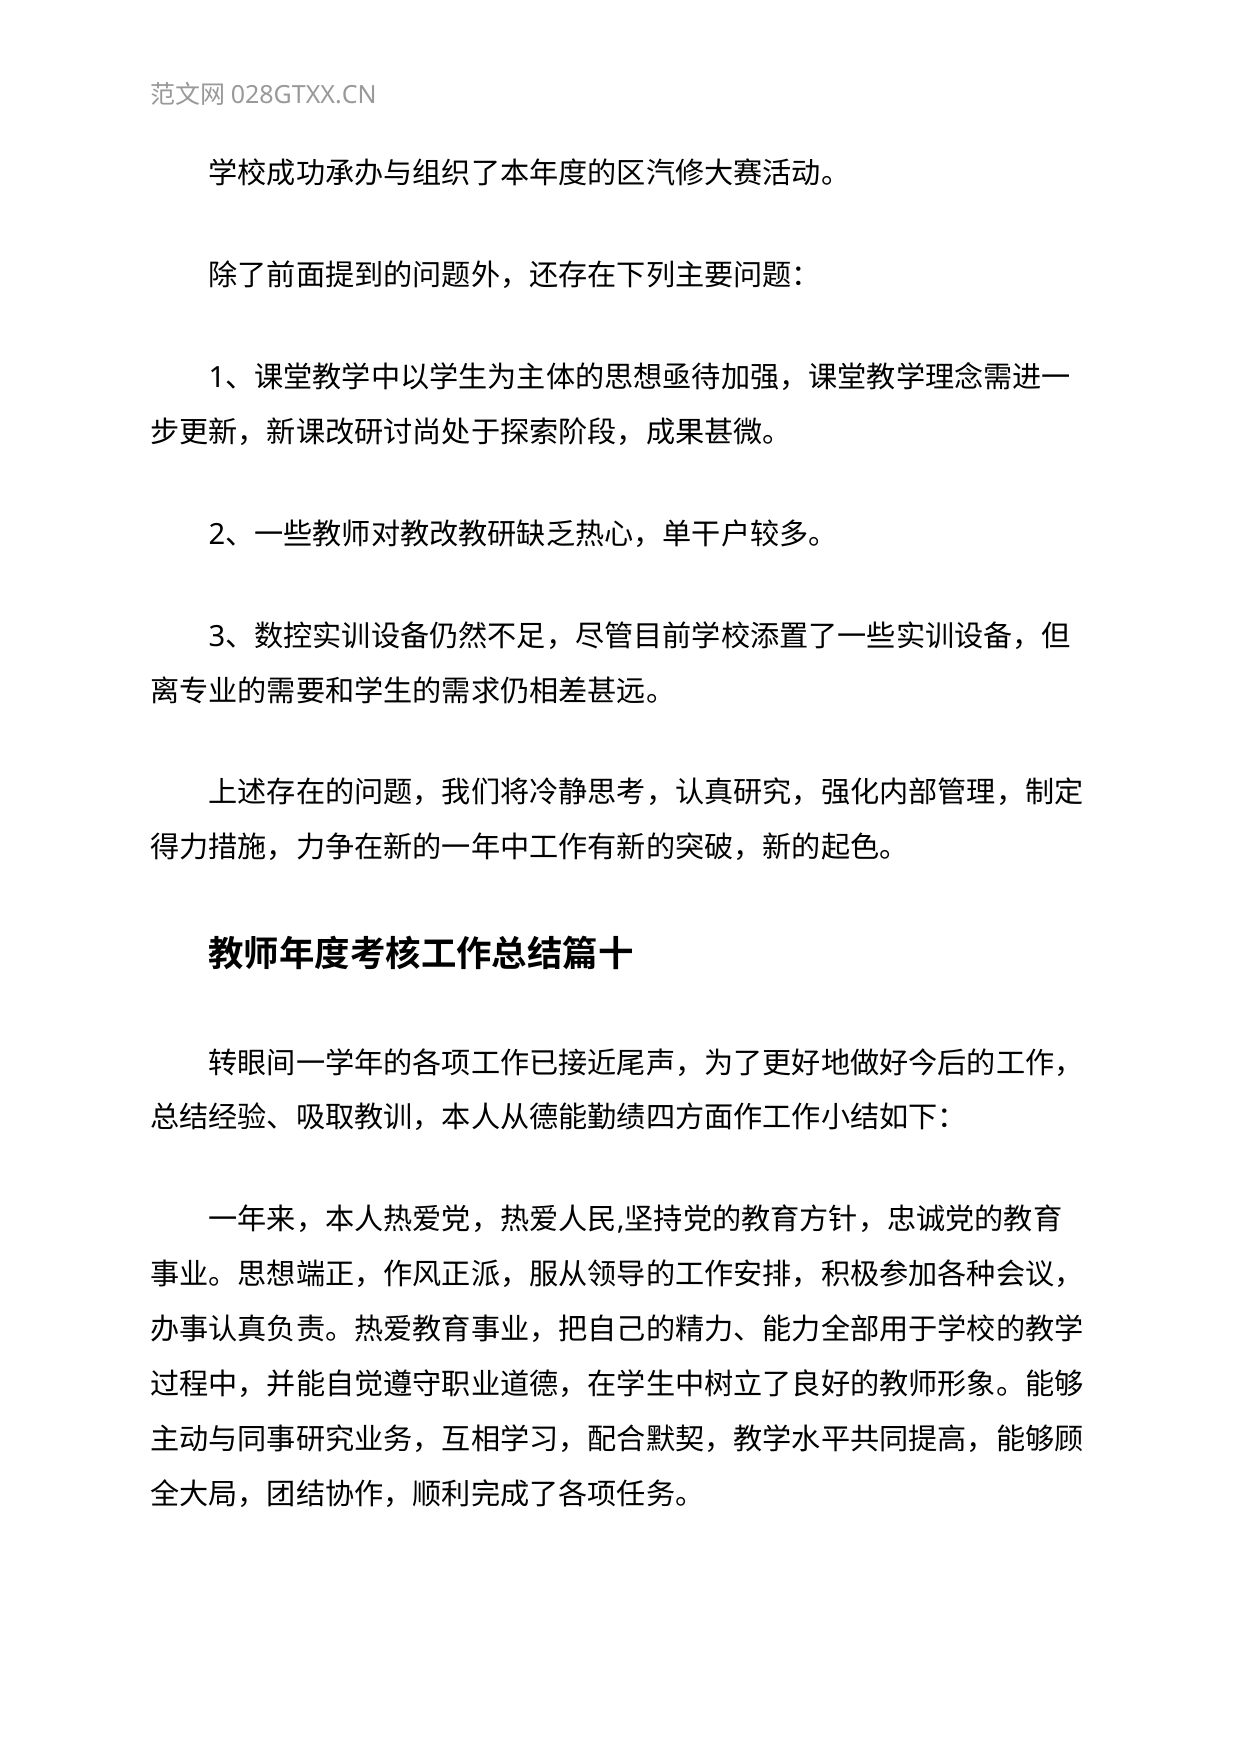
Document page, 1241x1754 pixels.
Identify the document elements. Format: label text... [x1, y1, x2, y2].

text 2、一些教师对教改教研缺乏热心，单干户较多。 [150, 510, 1090, 553]
text 3、数控实训设备仍然不足，尽管目前学校添置了一些实训设备，但离专业的需要和学生的需求仍相差甚远。 [150, 612, 1090, 709]
text 1、课堂教学中以学生为主体的思想亟待加强，课堂教学理念需进一步更新，新课改研讨尚处于探索阶段，成果甚微。 [150, 353, 1090, 451]
text 教师年度考核工作总结篇十 [150, 926, 1090, 977]
text 除了前面提到的问题外，还存在下列主要问题： [150, 252, 1090, 294]
text 学校成功承办与组织了本年度的区汽修大赛活动。 [150, 150, 1090, 192]
text 一年来，本人热爱党，热爱人民,坚持党的教育方针，忠诚党的教育事业。思想端正，作风正派，服从领导的工作安排，积极参加各种会议，办事认真负责。热爱教育事业，把自己的精力、能力全部用于学校的教学过程中，并能自觉遵守职业道德，在学生中树立了良好的教师形象。能够主动与同事研究业务，互相学习，配合默契，教学水平共同提高，能够顾全大局，团结协作，顺利完成了各项任务。 [150, 1196, 1090, 1513]
text 转眼间一学年的各项工作已接近尾声，为了更好地做好今后的工作，总结经验、吸取教训，本人从德能勤绩四方面作工作小结如下： [150, 1039, 1090, 1136]
text 上述存在的问题，我们将冷静思考，认真研究，强化内部管理，制定得力措施，力争在新的一年中工作有新的突破，新的起色。 [150, 769, 1090, 866]
